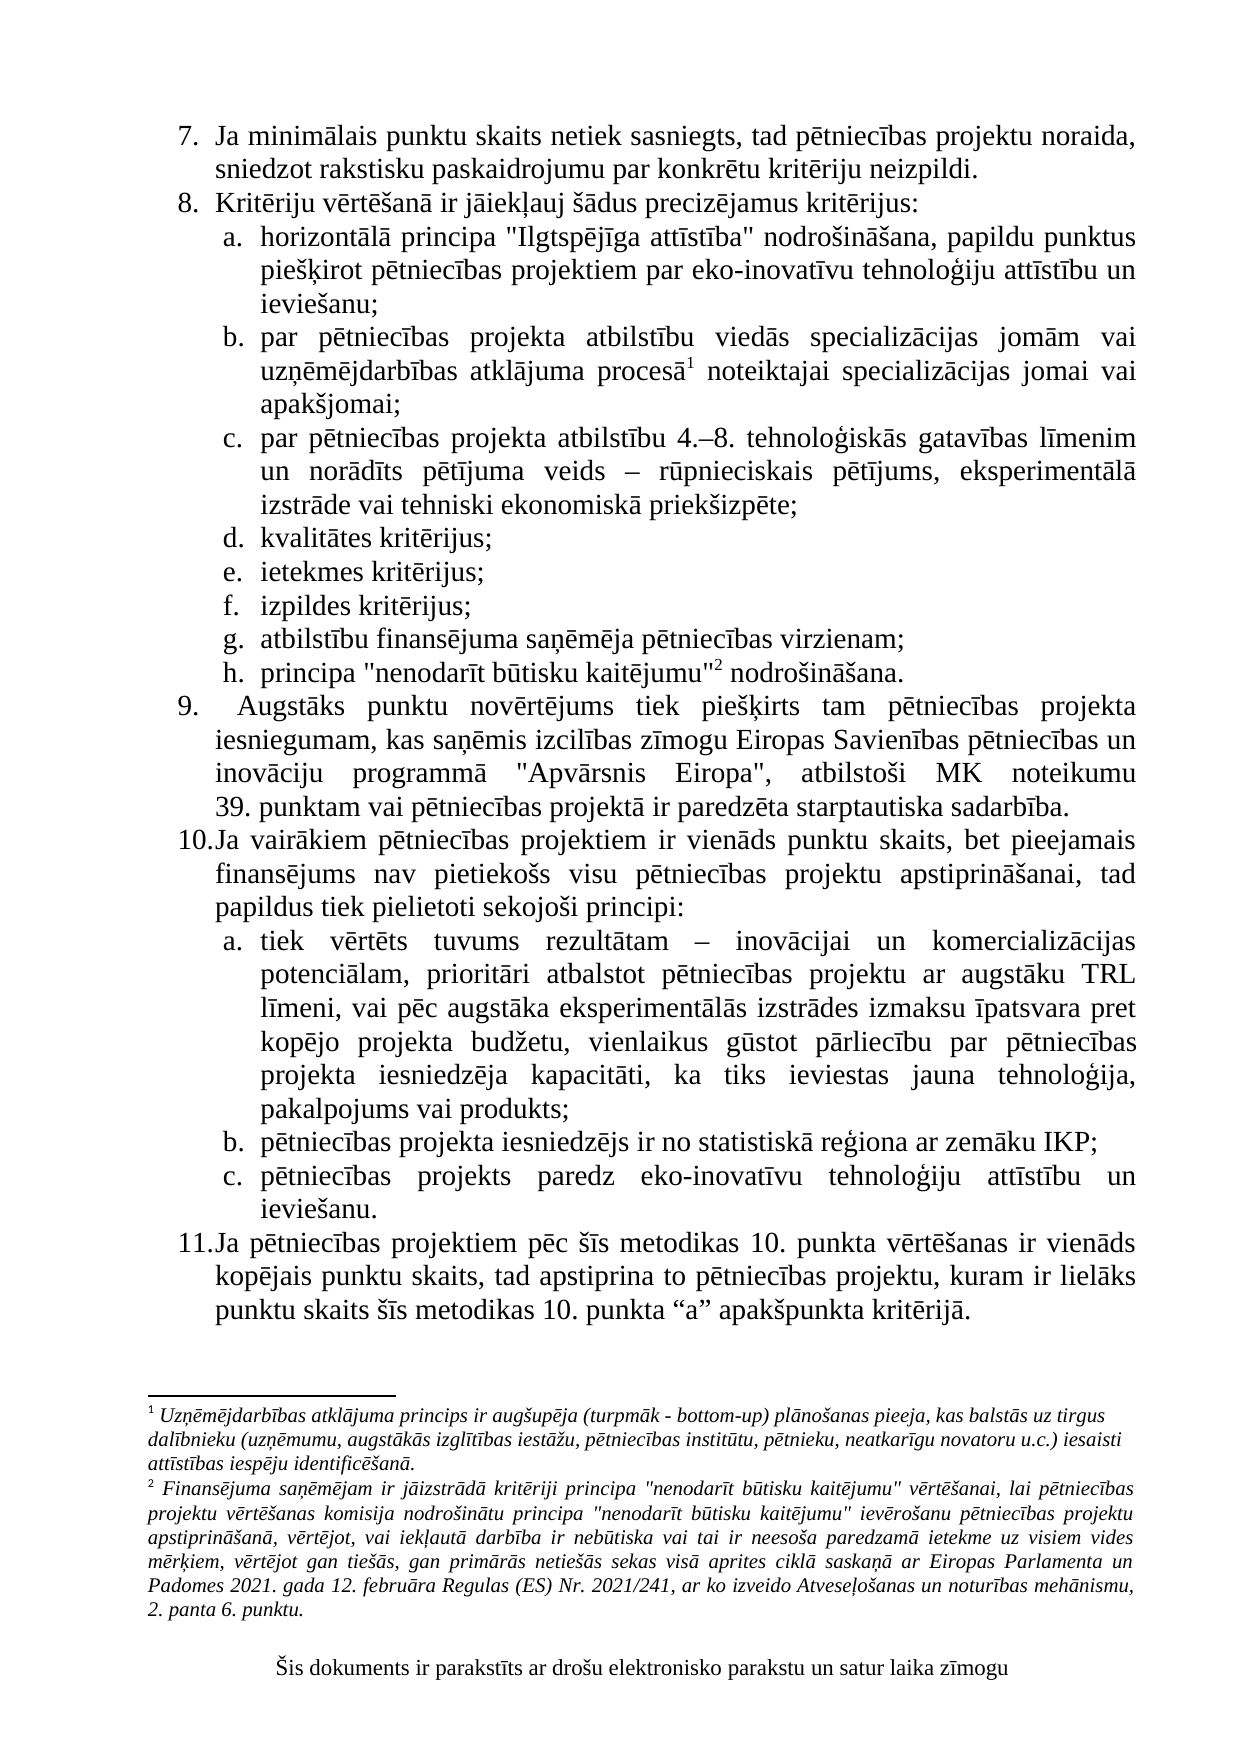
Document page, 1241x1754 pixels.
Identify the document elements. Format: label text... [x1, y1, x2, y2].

list horizontālā principa "Ilgtspējīga attīstība" nodrošināšana, papildu punktus piešķirot pētniecības projektiem par eko-inovatīvu tehnoloģiju attīstību un ieviešanu; [223, 219, 1137, 319]
list par pētniecības projekta atbilstību 4.‒8. tehnoloģiskās gatavības līmenim un norādīts pētījuma veids – rūpnieciskais pētījums, eksperimentālā izstrāde vai tehniski ekonomiskā priekšizpēte; [223, 420, 1137, 521]
list tiek vērtēts tuvums rezultātam – inovācijai un komercializācijas potenciālam, prioritāri atbalstot pētniecības projektu ar augstāku TRL līmeni, vai pēc augstāka eksperimentālās izstrādes izmaksu īpatsvara pret kopējo projekta budžetu, vienlaikus gūstot pārliecību par pētniecības projekta iesniedzēja kapacitāti, ka tiks ieviestas jauna tehnoloģija, pakalpojums vai produkts; [223, 923, 1137, 1124]
list principa "nenodarīt būtisku kaitējumu" nodrošināšana. [223, 655, 1137, 688]
list izpildes kritērijus; [223, 588, 1137, 621]
list par pētniecības projekta atbilstību viedās specializācijas jomām vai uzņēmējdarbības atklājuma procesā noteiktajai specializācijas jomai vai apakšjomai; [223, 319, 1137, 420]
list Ja minimālais punktu skaits netiek sasniegts, tad pētniecības projektu noraida, sniedzot rakstisku paskaidrojumu par konkrētu kritēriju neizpildi. [177, 118, 1137, 185]
list Kritēriju vērtēšanā ir jāiekļauj šādus precizējamus kritērijus: [177, 185, 1137, 219]
list kvalitātes kritērijus; [223, 521, 1137, 554]
list atbilstību finansējuma saņēmēja pētniecības virzienam; [223, 621, 1137, 655]
list Augstāks punktu novērtējums tiek piešķirts tam pētniecības projekta iesniegumam, kas saņēmis izcilības zīmogu Eiropas Savienības pētniecības un inovāciju programmā "Apvārsnis Eiropa", atbilstoši MK noteikumu 39. punktam vai pētniecības projektā ir paredzēta starptautiska sadarbība. [177, 688, 1137, 822]
list Ja vairākiem pētniecības projektiem ir vienāds punktu skaits, bet pieejamais finansējums nav pietiekošs visu pētniecības projektu apstiprināšanai, tad papildus tiek pielietoti sekojoši principi: [177, 822, 1137, 923]
list Ja pētniecības projektiem pēc šīs metodikas 10. punkta vērtēšanas ir vienāds kopējais punktu skaits, tad apstiprina to pētniecības projektu, kuram ir lielāks punktu skaits šīs metodikas 10. punkta “a” apakšpunkta kritērijā. [177, 1225, 1137, 1326]
list ietekmes kritērijus; [223, 554, 1137, 588]
list pētniecības projekts paredz eko-inovatīvu tehnoloģiju attīstību un ieviešanu. [223, 1158, 1137, 1225]
list pētniecības projekta iesniedzējs ir no statistiskā reģiona ar zemāku IKP; [223, 1124, 1137, 1158]
